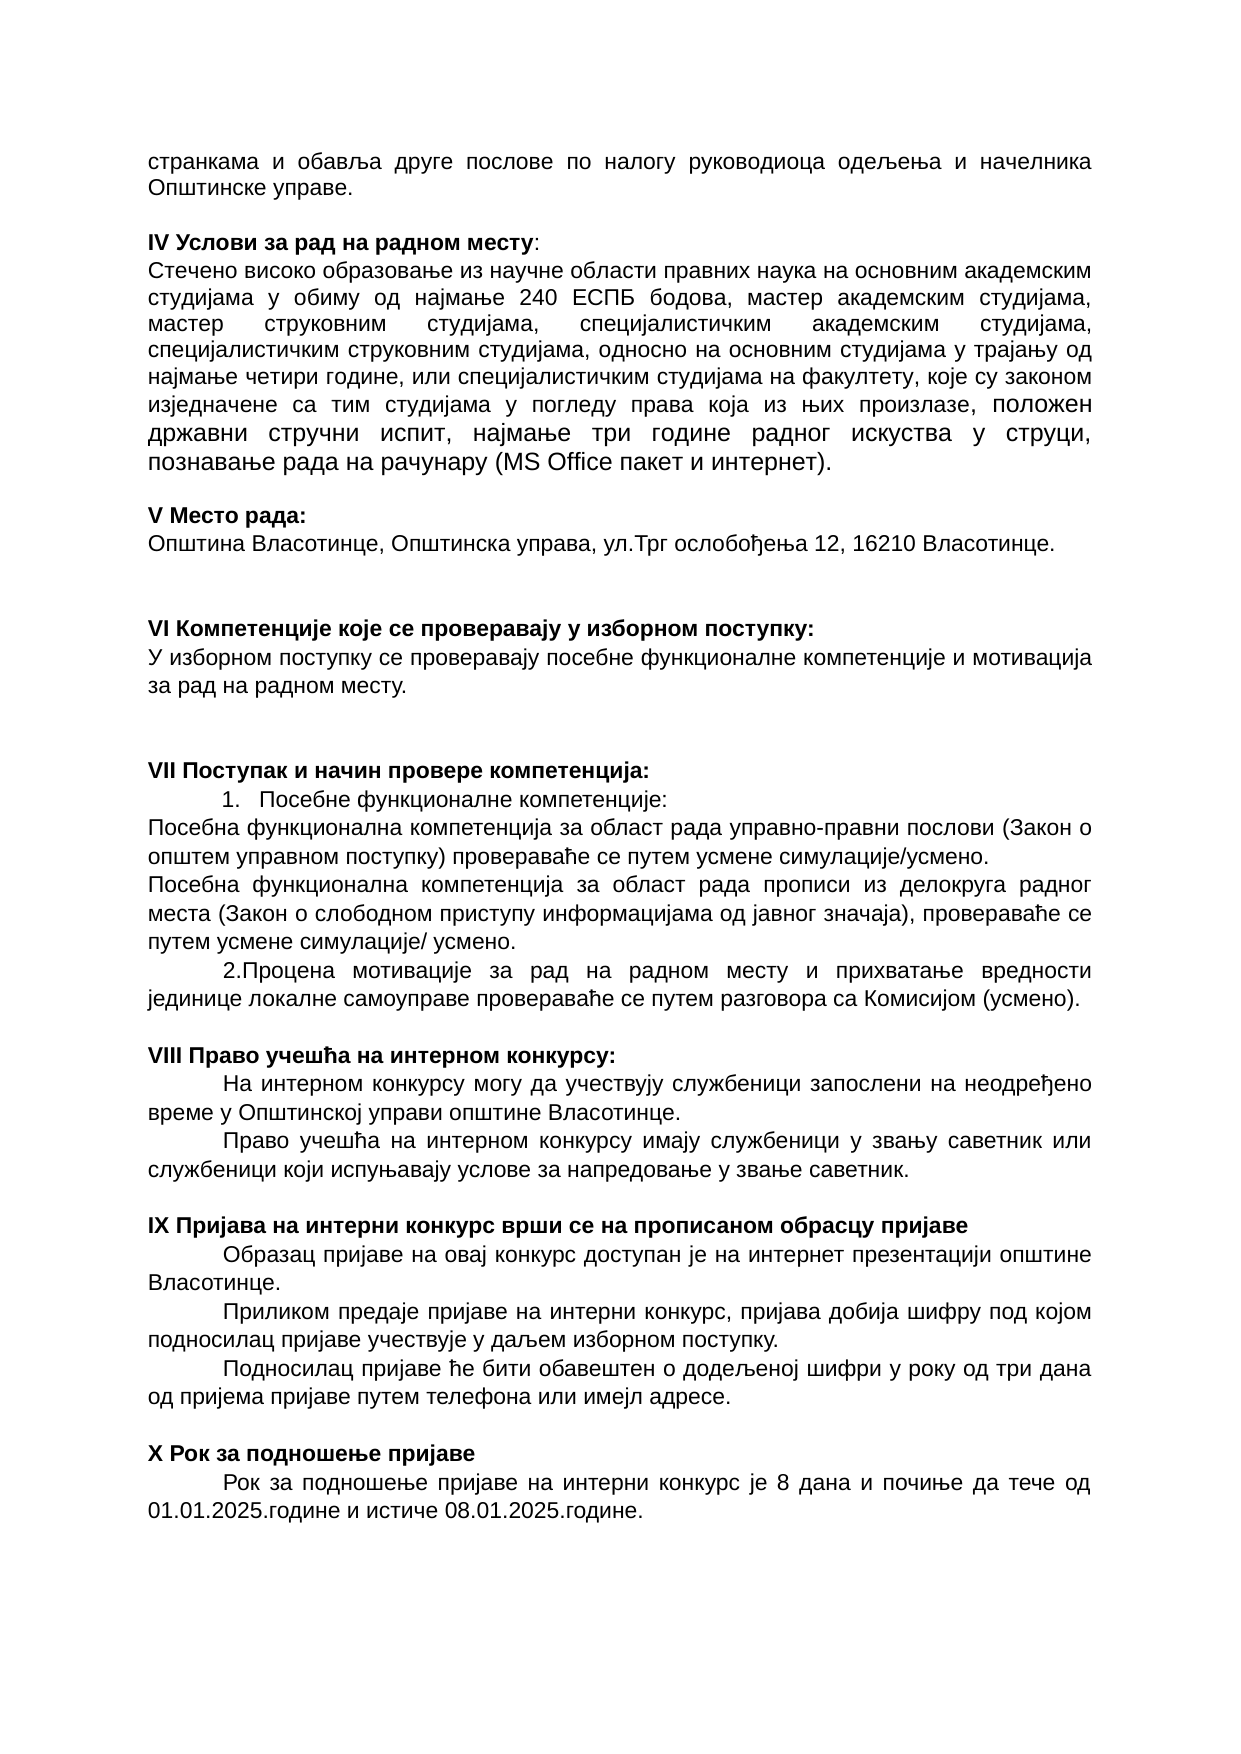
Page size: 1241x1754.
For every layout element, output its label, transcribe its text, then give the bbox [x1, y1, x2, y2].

text VIII Право учешћа на интерном конкурсу: [148, 1042, 1093, 1068]
text IV Услови за рад на радном месту: [148, 229, 1093, 255]
text VI Компетенције које се проверавају у изборном поступку: [148, 615, 1093, 642]
list Посебне функционалне компетенције: [221, 786, 1093, 812]
text Стечено високо образовање из научне области правних наука на основним академским студијама у обиму од најмање 240 ЕСПБ бодова, мастер академским студијама, мастер струковним студијама, специјалистичким академским студијама, специјалистичким струковним студијама, односно на основним студијама у трајању од најмање четири године, или специјалистичким студијама на факултету, које су законом изједначене са тим студијама у погледу права која из њих произлазе, положен државни стручни испит, најмање три године радног искуства у струци, познавање рада на рачунару (MS Office пакет и интернет). [148, 257, 1093, 475]
text Посебна функционална компетенција за област рада прописи из делокруга радног места (Закон о слободном приступу информацијама од јавног значаја), провераваће се путем усмене симулације/ усмено. [148, 871, 1093, 954]
text X Рок за подношење пријаве [148, 1440, 1093, 1466]
text IX Пријава на интерни конкурс врши се на прописаном обрасцу пријаве [148, 1212, 1093, 1239]
text Образац пријаве на овај конкурс доступан је на интернет презентацији општине Власотинце. [148, 1241, 1093, 1296]
text Посебна функционална компетенција за област рада управно-правни послови (Закон о општем управном поступку) провераваће се путем усмене симулације/усмено. [148, 814, 1093, 869]
text Право учешћа на интерном конкурсу имају службеници у звању саветник или службеници који испуњавају услове за напредовање у звање саветник. [148, 1127, 1093, 1182]
text Подносилац пријаве ће бити обавештен о додељеној шифри у року од три дана од пријема пријаве путем телефона или имејл адресе. [148, 1355, 1093, 1409]
text Приликом предаје пријаве на интерни конкурс, пријава добија шифру под којом подносилац пријаве учествује у даљем изборном поступку. [148, 1298, 1093, 1353]
text V Место рада: [148, 502, 1093, 528]
text VII Поступак и начин провере компетенција: [148, 757, 1093, 784]
text Рок за подношење пријаве на интерни конкурс је 8 дана и почиње да тече од 01.01.2025.године и истиче 08.01.2025.године. [148, 1468, 1093, 1523]
text На интерном конкурсу могу да учествују службеници запослени на неодређено време у Општинској управи општине Власотинце. [148, 1070, 1093, 1125]
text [148, 148, 1093, 200]
text Општина Власотинце, Општинска управа, ул.Трг ослобођења 12, 16210 Власотинце. [148, 530, 1093, 556]
text 2.Процена мотивације за рад на радном месту и прихватање вредности јединице локалне самоуправе провераваће се путем разговора са Комисијом (усмено). [148, 957, 1093, 1011]
text У изборном поступку се проверавају посебне функционалне компетенције и мотивација за рад на радном месту. [148, 644, 1093, 698]
